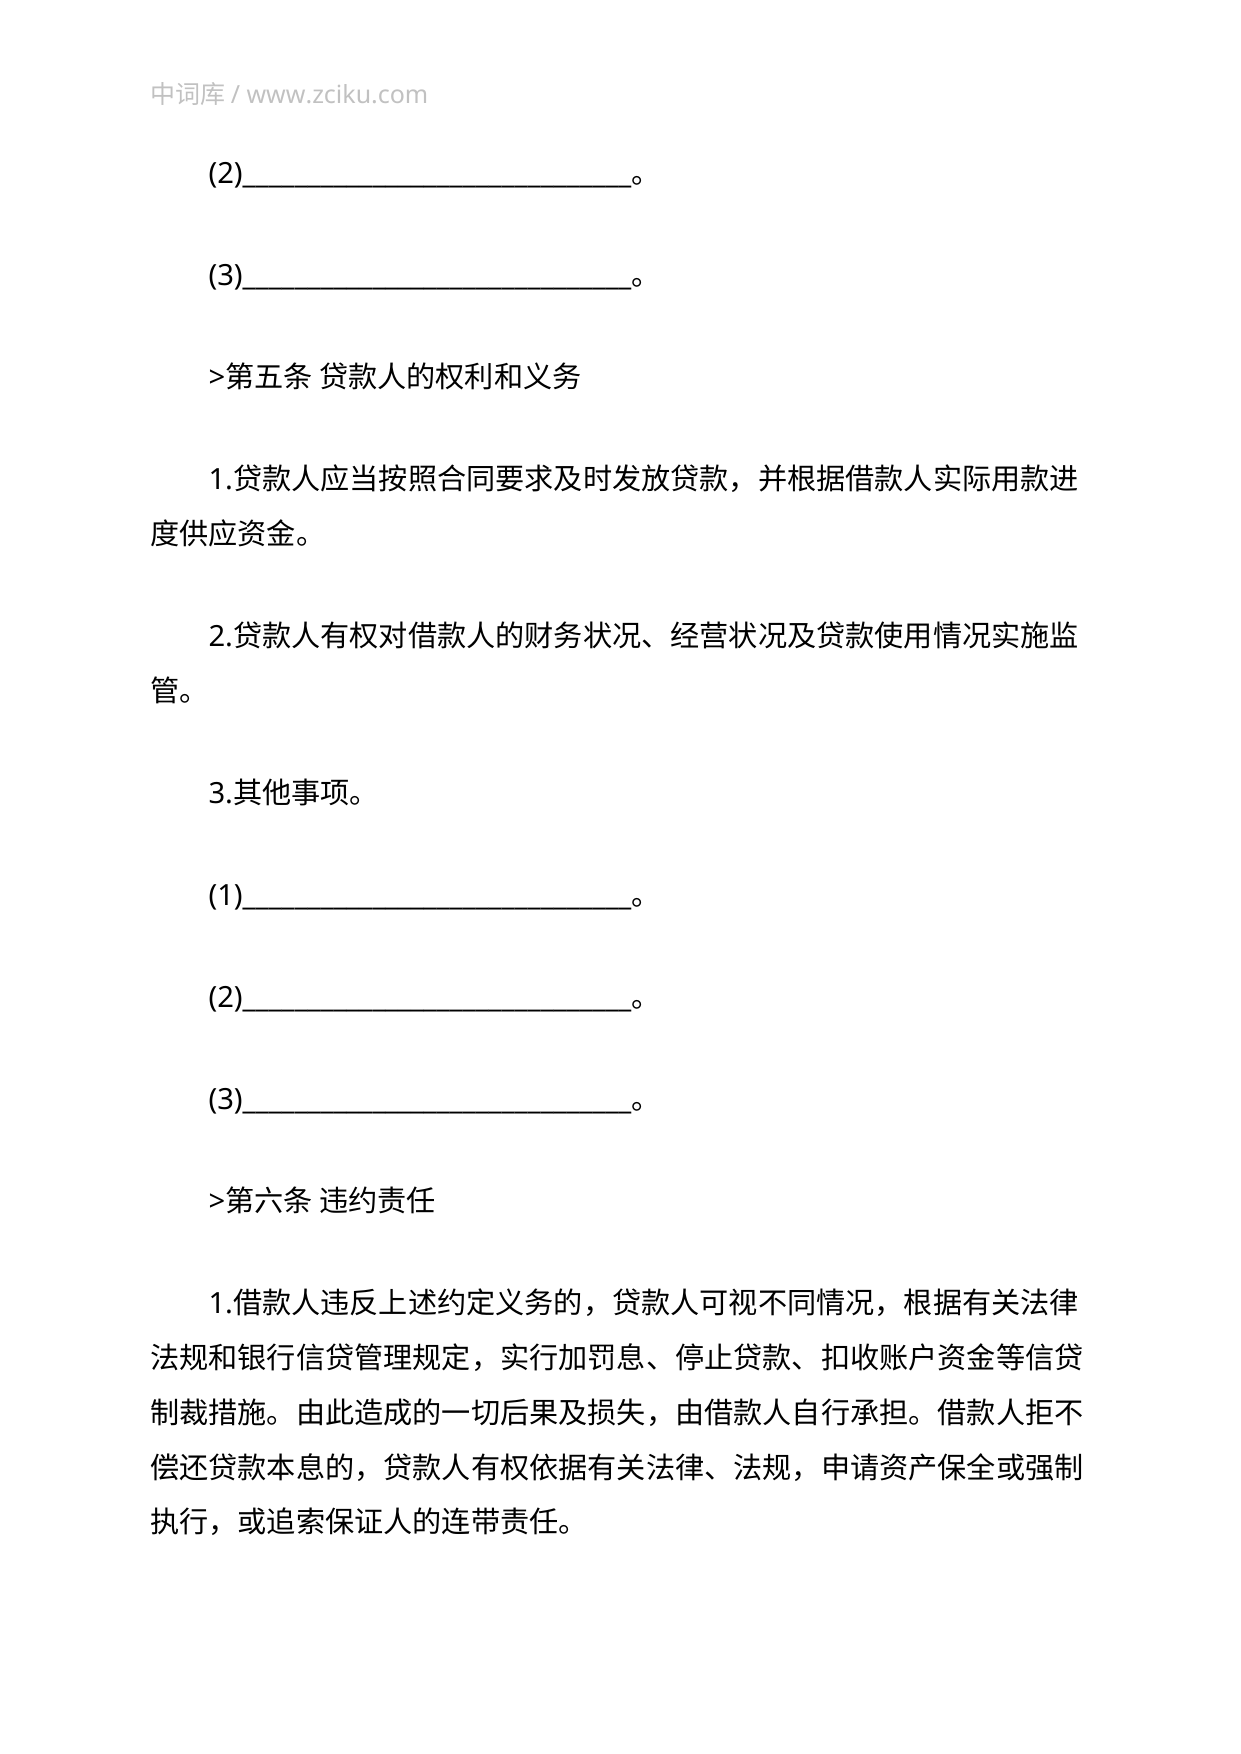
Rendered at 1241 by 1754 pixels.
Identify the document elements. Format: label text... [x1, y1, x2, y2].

text 3.其他事项。 [150, 769, 1090, 812]
text (1)______________________________。 [150, 871, 1090, 914]
text (3)______________________________。 [150, 1075, 1090, 1118]
text (2)______________________________。 [150, 150, 1090, 192]
text 1.借款人违反上述约定义务的，贷款人可视不同情况，根据有关法律法规和银行信贷管理规定，实行加罚息、停止贷款、扣收账户资金等信贷制裁措施。由此造成的一切后果及损失，由借款人自行承担。借款人拒不偿还贷款本息的，贷款人有权依据有关法律、法规，申请资产保全或强制执行，或追索保证人的连带责任。 [150, 1279, 1090, 1541]
text 2.贷款人有权对借款人的财务状况、经营状况及贷款使用情况实施监管。 [150, 613, 1090, 710]
text >第五条 贷款人的权利和义务 [150, 354, 1090, 396]
text (3)______________________________。 [150, 252, 1090, 294]
text >第六条 违约责任 [150, 1177, 1090, 1220]
text 1.贷款人应当按照合同要求及时发放贷款，并根据借款人实际用款进度供应资金。 [150, 456, 1090, 553]
text (2)______________________________。 [150, 973, 1090, 1016]
